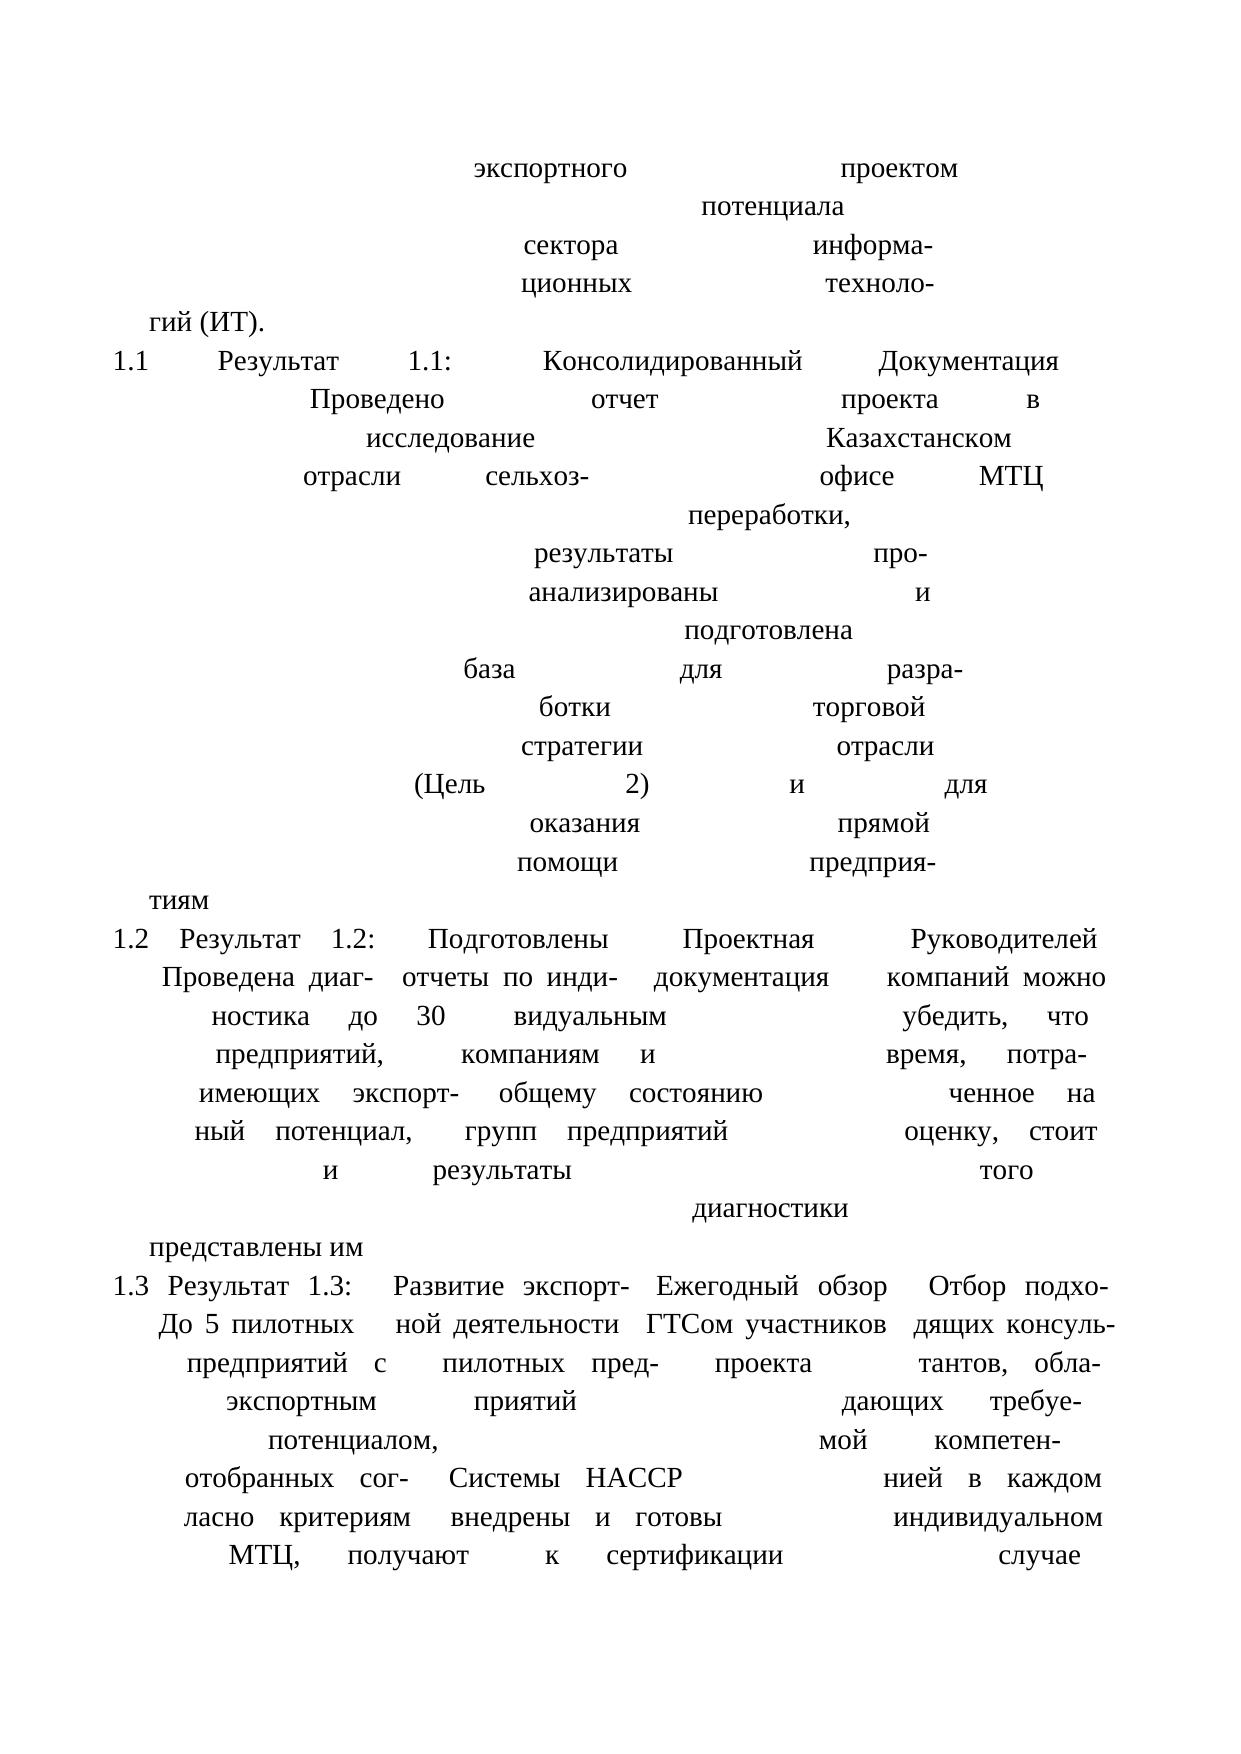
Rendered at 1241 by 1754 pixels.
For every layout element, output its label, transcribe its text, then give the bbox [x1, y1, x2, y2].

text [112, 1268, 1128, 1571]
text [112, 150, 1128, 338]
text 1.2 Результат 1.2: Подготовлены Проектная Руководителей Проведена диаг- отчеты по инди- документация компаний можно ностика до 30 видуальным убедить, что предприятий, компаниям и время, потра- имеющих экспорт- общему состоянию ченное на ный потенциал, групп предприятий оценку, стоит и результаты того диагностики представлены им [112, 921, 1128, 1263]
text 1.1 Результат 1.1: Консолидированный Документация Проведено отчет проекта в исследование Казахстанском отрасли сельхоз- офисе МТЦ переработки, результаты про- анализированы и подготовлена база для разра- ботки торговой стратегии отрасли (Цель 2) и для оказания прямой помощи предприя- тиям [112, 343, 1128, 916]
